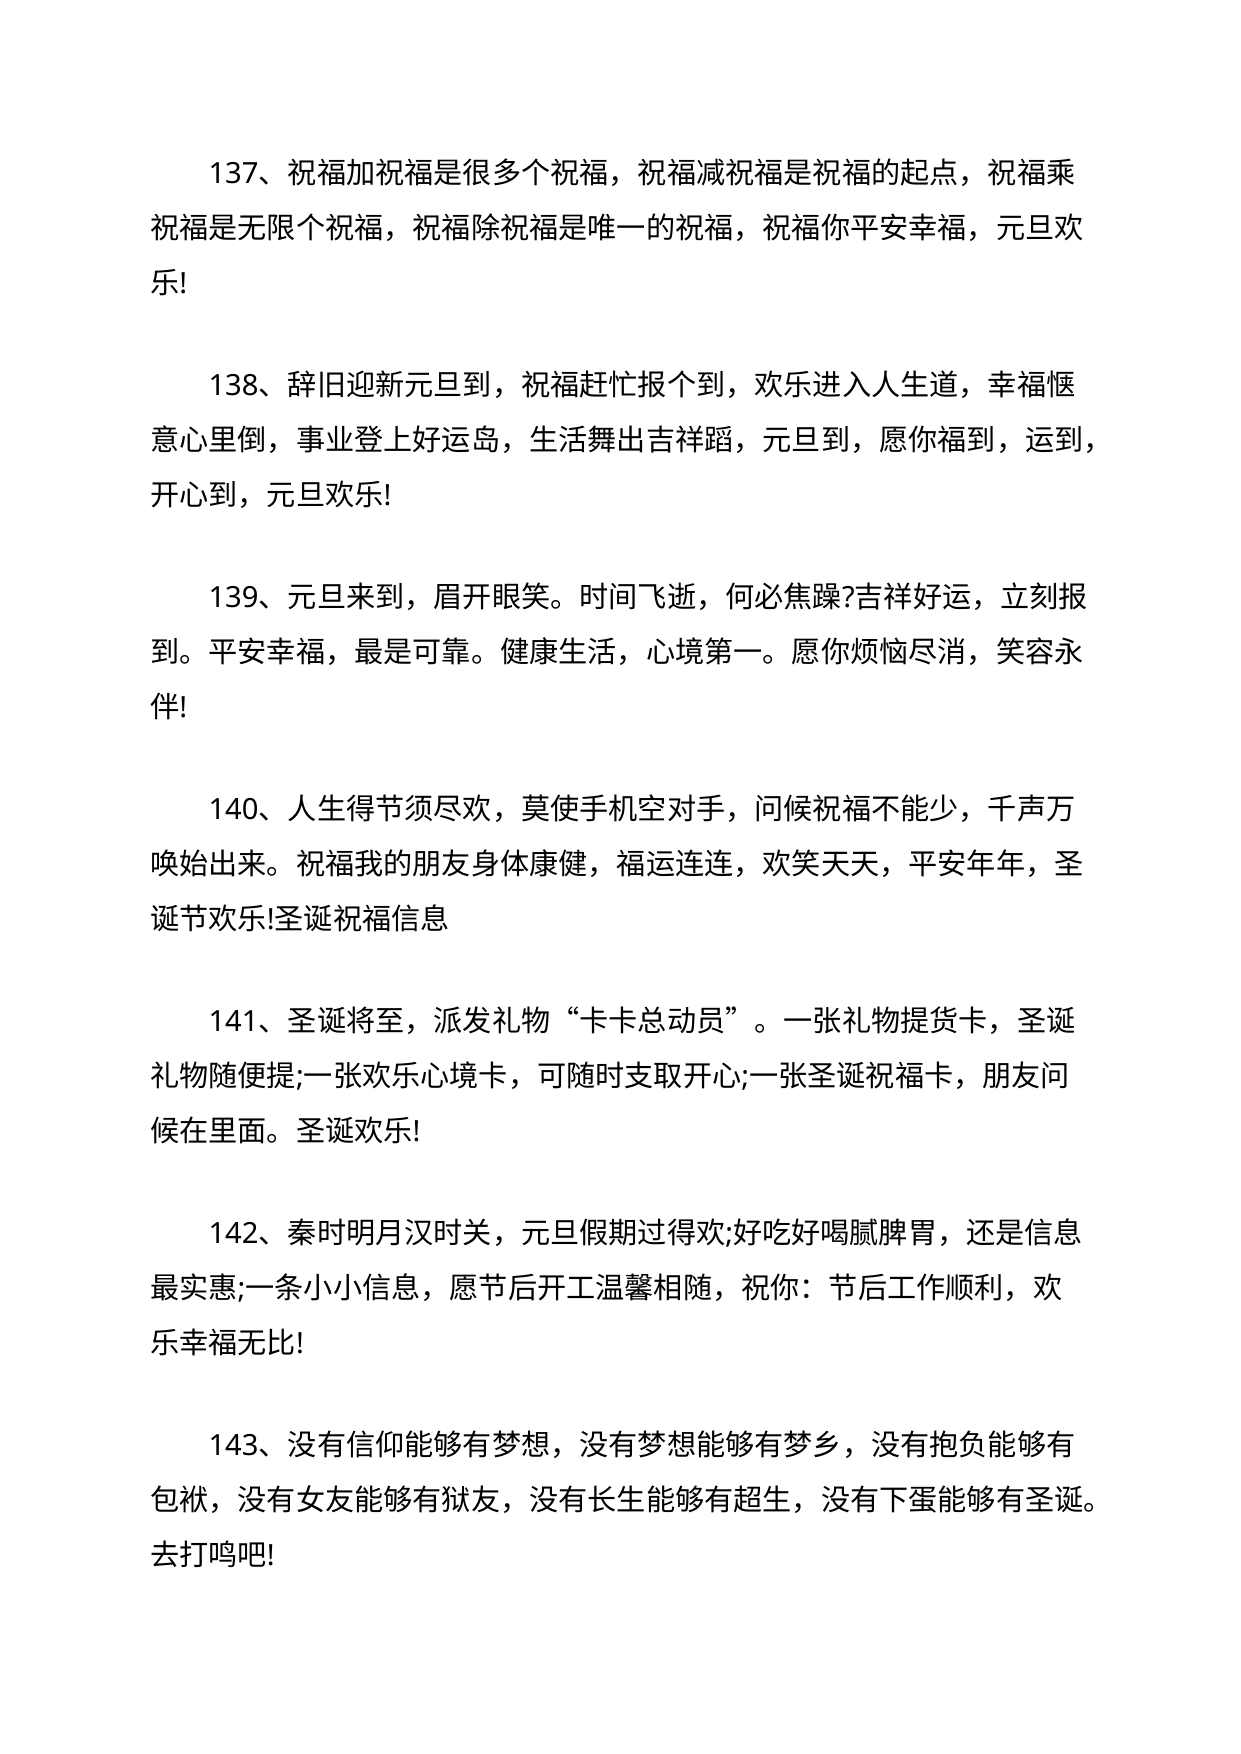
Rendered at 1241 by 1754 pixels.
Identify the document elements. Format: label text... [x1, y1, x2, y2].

text 140、人生得节须尽欢，莫使手机空对手，问候祝福不能少，千声万唤始出来。祝福我的朋友身体康健，福运连连，欢笑天天，平安年年，圣诞节欢乐!圣诞祝福信息 [150, 786, 1090, 938]
text 141、圣诞将至，派发礼物“卡卡总动员”。一张礼物提货卡，圣诞礼物随便提;一张欢乐心境卡，可随时支取开心;一张圣诞祝福卡，朋友问候在里面。圣诞欢乐! [150, 997, 1090, 1150]
text 137、祝福加祝福是很多个祝福，祝福减祝福是祝福的起点，祝福乘祝福是无限个祝福，祝福除祝福是唯一的祝福，祝福你平安幸福，元旦欢乐! [150, 150, 1090, 302]
text 142、秦时明月汉时关，元旦假期过得欢;好吃好喝腻脾胃，还是信息最实惠;一条小小信息，愿节后开工温馨相随，祝你：节后工作顺利，欢乐幸福无比! [150, 1209, 1090, 1362]
text 143、没有信仰能够有梦想，没有梦想能够有梦乡，没有抱负能够有包袱，没有女友能够有狱友，没有长生能够有超生，没有下蛋能够有圣诞。去打鸣吧! [150, 1421, 1090, 1574]
text 138、辞旧迎新元旦到，祝福赶忙报个到，欢乐进入人生道，幸福惬意心里倒，事业登上好运岛，生活舞出吉祥蹈，元旦到，愿你福到，运到，开心到，元旦欢乐! [150, 362, 1090, 514]
text 139、元旦来到，眉开眼笑。时间飞逝，何必焦躁?吉祥好运，立刻报到。平安幸福，最是可靠。健康生活，心境第一。愿你烦恼尽消，笑容永伴! [150, 574, 1090, 726]
